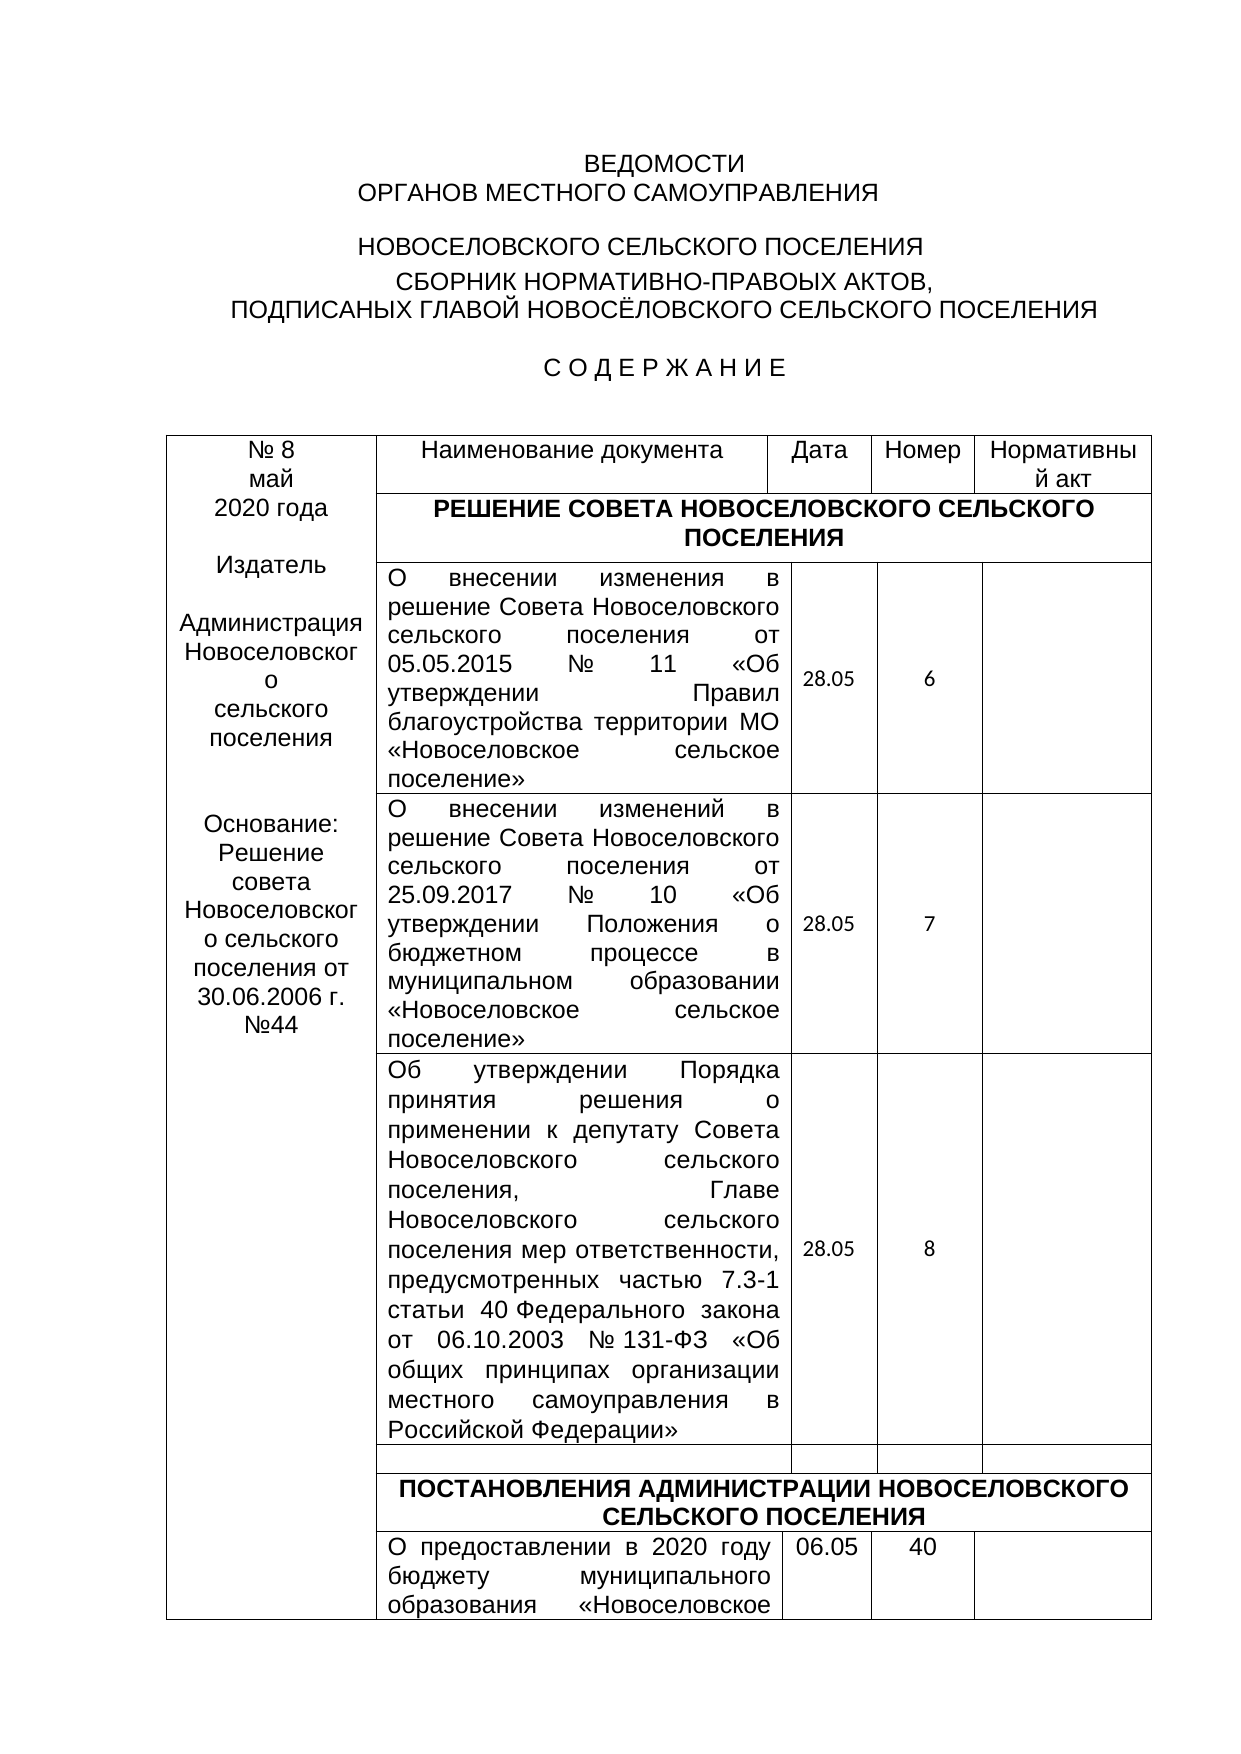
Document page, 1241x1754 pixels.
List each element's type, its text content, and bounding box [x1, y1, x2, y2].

table_header Нормативный акт [975, 436, 1151, 493]
text ВЕДОМОСТИ [177, 149, 1152, 178]
text ПОДПИСАНЫХ ГЛАВОЙ НОВОСЁЛОВСКОГО СЕЛЬСКОГО ПОСЕЛЕНИЯ [177, 295, 1152, 324]
table_cell 28.05 [792, 1054, 877, 1443]
table_cell 28.05 [792, 794, 877, 1052]
text С О Д Е Р Ж А Н И Е [177, 353, 1152, 381]
table_cell [983, 794, 1151, 1052]
table_header Наименование документа [377, 436, 767, 493]
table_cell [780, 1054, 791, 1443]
text СБОРНИК НОРМАТИВНО-ПРАВОЫХ АКТОВ, [177, 266, 1152, 295]
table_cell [377, 1532, 782, 1618]
table_header № 8 май 2020 года Издатель Администрация Новоселовского сельского поселения Основание: Решение совета Новоселовского сельского поселения от 30.06.2006 г. №44 [167, 436, 376, 1618]
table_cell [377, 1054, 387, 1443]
table_cell РЕШЕНИЕ СОВЕТА НОВОСЕЛОВСКОГО СЕЛЬСКОГО ПОСЕЛЕНИЯ [377, 494, 1151, 562]
table_cell [983, 1445, 1151, 1473]
table_cell 7 [878, 794, 982, 1052]
table_cell [983, 1054, 1151, 1443]
table_cell [792, 1445, 877, 1473]
table_cell 06.05 [783, 1532, 871, 1618]
table_cell О внесении изменений в решение Совета Новоселовского сельского поселения от 25.09.2017 № 10 «Об утверждении Положения о бюджетном процессе в муниципальном образовании «Новоселовское сельское поселение» [377, 794, 791, 1052]
table_cell [377, 1445, 791, 1473]
text НОВОСЕЛОВСКОГО СЕЛЬСКОГО ПОСЕЛЕНИЯ [177, 231, 1152, 260]
table_header Дата [768, 436, 871, 493]
table_cell 8 [878, 1054, 982, 1443]
table_header Номер [872, 436, 974, 493]
table_cell 40 [872, 1532, 974, 1618]
text ОРГАНОВ МЕСТНОГО САМОУПРАВЛЕНИЯ [177, 178, 1152, 206]
table_cell 28.05 [792, 563, 877, 793]
table_cell 6 [878, 563, 982, 793]
table_cell ПОСТАНОВЛЕНИЯ АДМИНИСТРАЦИИ НОВОСЕЛОВСКОГО СЕЛЬСКОГО ПОСЕЛЕНИЯ [377, 1474, 1151, 1531]
table_cell О внесении изменения в решение Совета Новоселовского сельского поселения от 05.05.2015 № 11 «Об утверждении Правил благоустройства территории МО «Новоселовское сельское поселение» [377, 563, 791, 793]
table_cell [975, 1532, 1151, 1618]
table_cell [983, 563, 1151, 793]
table_cell [878, 1445, 982, 1473]
